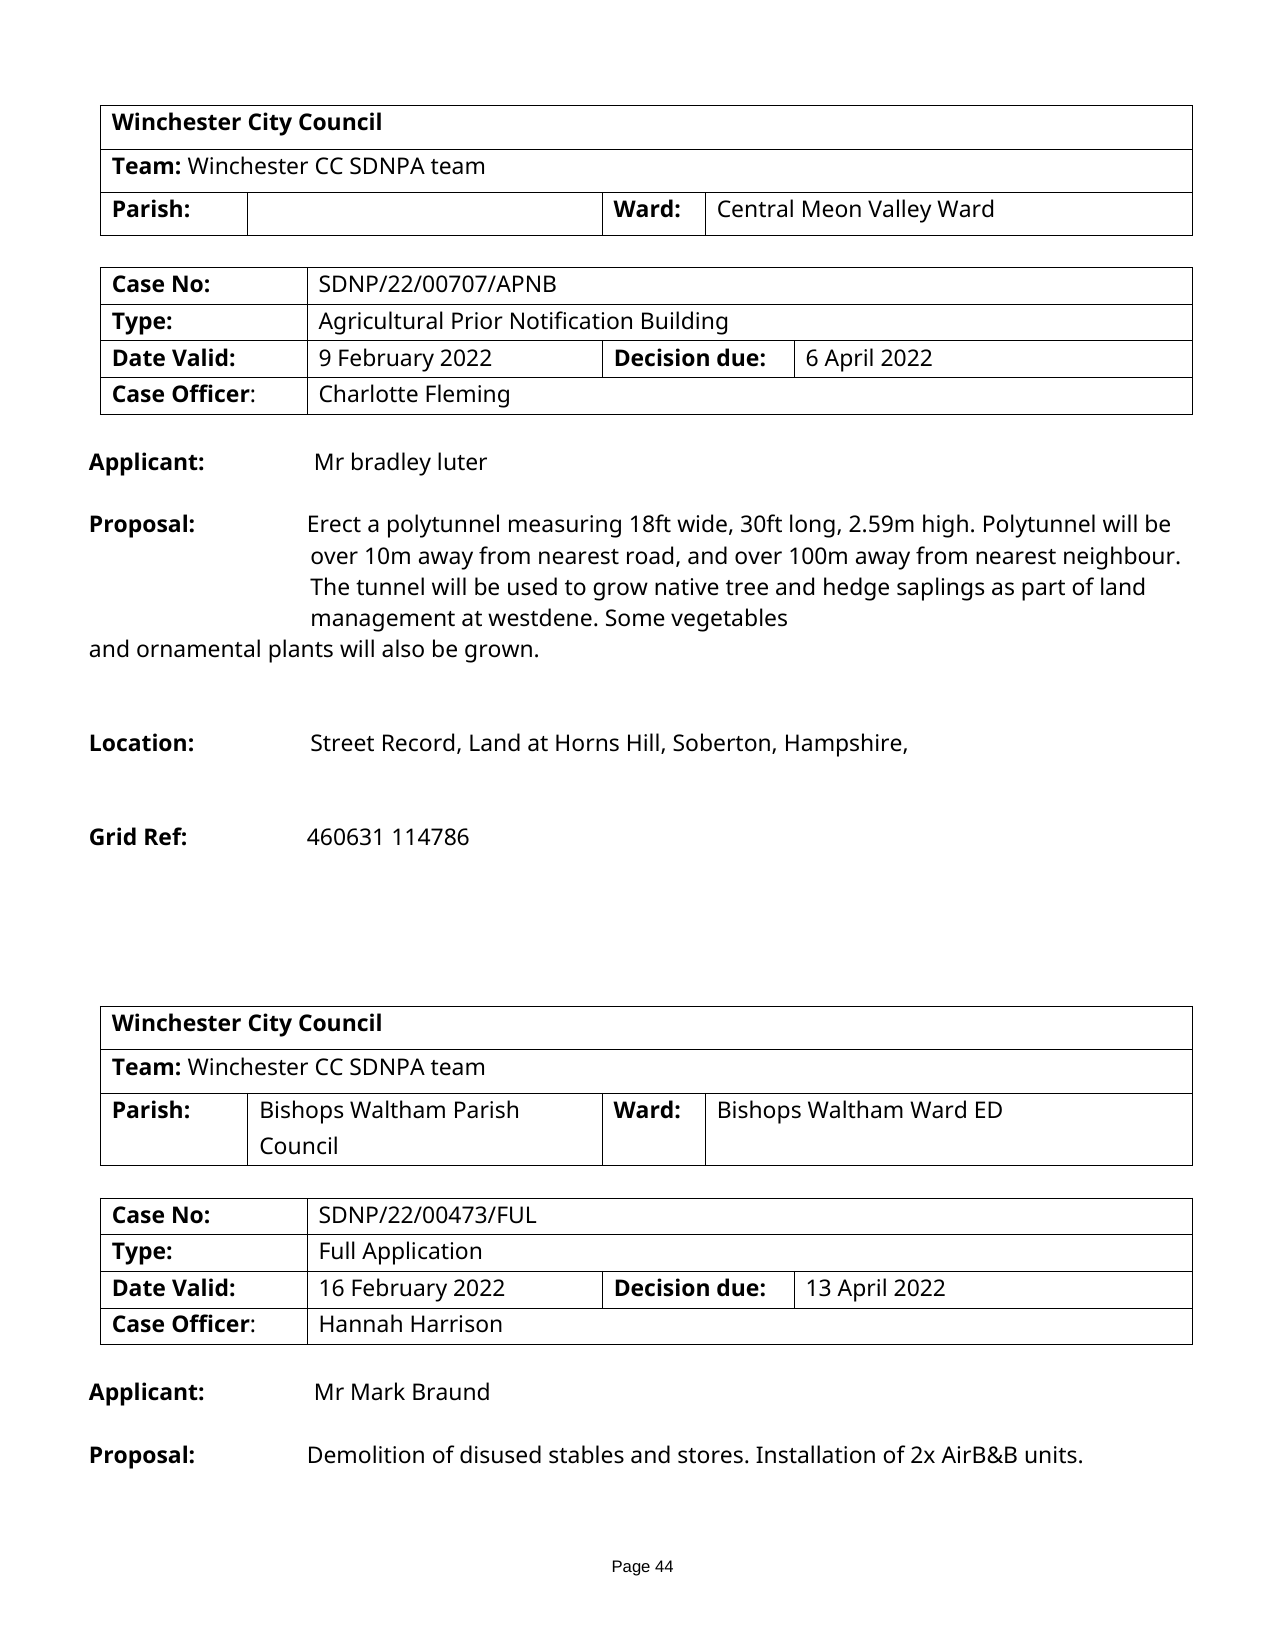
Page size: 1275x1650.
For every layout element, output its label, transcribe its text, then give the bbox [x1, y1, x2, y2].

text Proposal: Demolition of disused stables and stores. Installation of 2x AirB&B units. [89, 1439, 1196, 1470]
table_cell 6 April 2022 [795, 341, 1192, 377]
table_cell Ward: [603, 193, 705, 235]
table_cell 13 April 2022 [795, 1272, 1192, 1307]
table_cell 9 February 2022 [308, 341, 602, 377]
table_cell [248, 193, 602, 235]
table_cell Ward: [603, 1094, 705, 1165]
table_cell Parish: [101, 1094, 247, 1165]
table_cell Full Application [308, 1235, 1192, 1271]
text Applicant: Mr Mark Braund [89, 1376, 1196, 1407]
table_cell Case Officer: [101, 378, 307, 413]
text Location: Street Record, Land at Horns Hill, Soberton, Hampshire, [89, 727, 1196, 758]
table_header Case No: [101, 1199, 307, 1234]
table_header Winchester City Council [101, 1007, 1192, 1049]
table_cell Case Officer: [101, 1309, 307, 1344]
table_cell Agricultural Prior Notification Building [308, 305, 1192, 340]
table_cell Type: [101, 305, 307, 340]
table_header Winchester City Council [101, 106, 1192, 149]
table_cell Bishops Waltham Parish Council [248, 1094, 602, 1165]
table_cell Team: Winchester CC SDNPA team [101, 150, 1192, 192]
text Applicant: Mr bradley luter [89, 446, 1196, 477]
table_header SDNP/22/00707/APNB [308, 268, 1192, 304]
table_cell 16 February 2022 [308, 1272, 602, 1307]
table_cell Charlotte Fleming [308, 378, 1192, 413]
table_cell Date Valid: [101, 341, 307, 377]
table_cell Decision due: [603, 341, 794, 377]
table_cell Decision due: [603, 1272, 794, 1307]
table_cell Team: Winchester CC SDNPA team [101, 1050, 1192, 1093]
table_cell Date Valid: [101, 1272, 307, 1307]
text Grid Ref: 460631 114786 [89, 821, 1196, 852]
text and ornamental plants will also be grown. [89, 633, 1196, 664]
text Proposal: Erect a polytunnel measuring 18ft wide, 30ft long, 2.59m high. Polytunnel will be over 10m away from nearest road, and over 100m away from nearest neighbour. The tunnel will be used to grow native tree and hedge saplings as part of land management at westdene. Some vegetables [89, 508, 1196, 633]
table_header SDNP/22/00473/FUL [308, 1199, 1192, 1234]
table_cell Parish: [101, 193, 247, 235]
table_cell Central Meon Valley Ward [706, 193, 1192, 235]
table_cell Bishops Waltham Ward ED [706, 1094, 1192, 1165]
table_header Case No: [101, 268, 307, 304]
table_cell Type: [101, 1235, 307, 1271]
table_cell Hannah Harrison [308, 1309, 1192, 1344]
